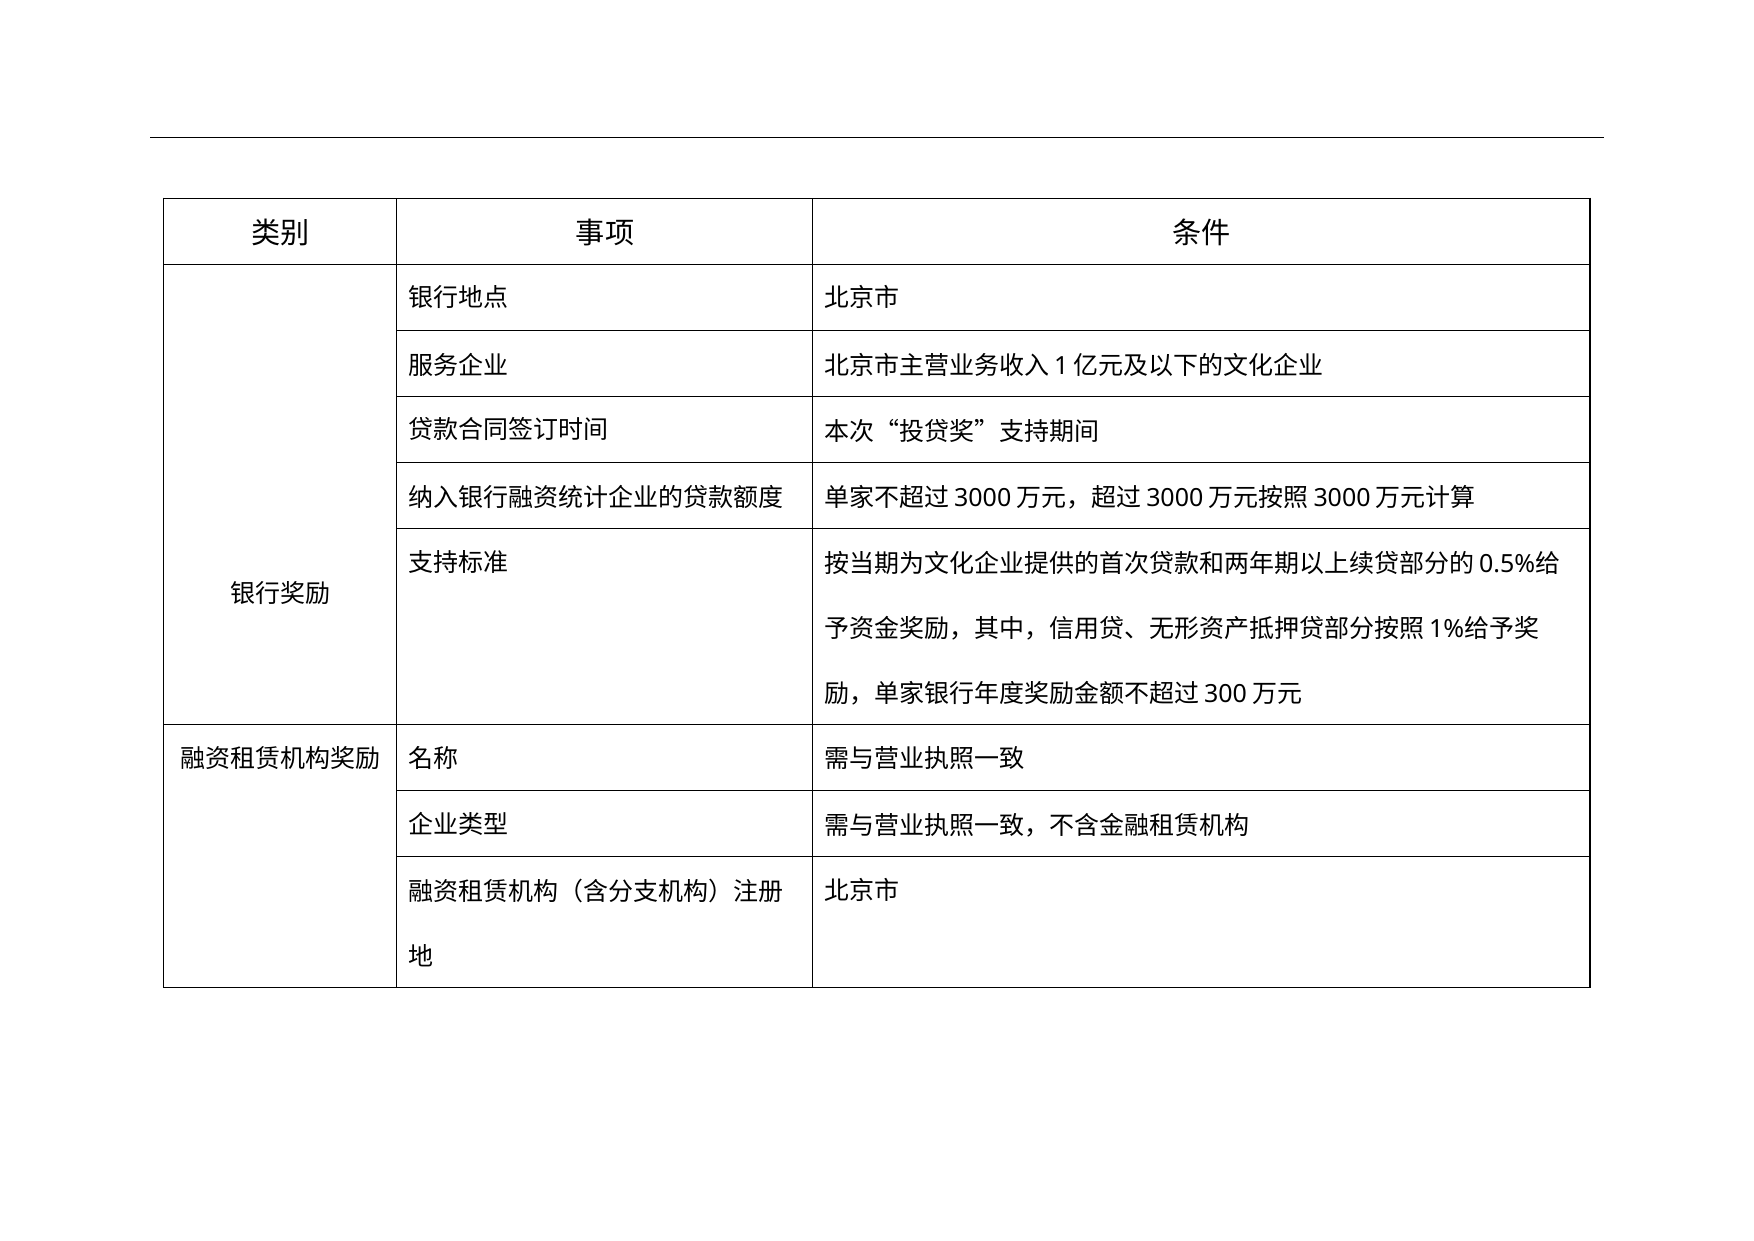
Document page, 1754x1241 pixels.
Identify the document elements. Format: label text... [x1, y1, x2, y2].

table_cell 单家不超过3000万元，超过3000万元按照3000万元计算 [813, 463, 1589, 528]
table_cell 需与营业执照一致，不含金融租赁机构 [813, 791, 1589, 856]
table_cell 贷款合同签订时间 [397, 397, 812, 462]
table_cell 北京市 [813, 265, 1589, 330]
table_cell 名称 [397, 725, 812, 790]
table_cell 融资租赁机构奖励 [164, 725, 396, 987]
table_header 事项 [397, 199, 812, 264]
table_header 条件 [813, 199, 1589, 264]
table_cell 本次“投贷奖”支持期间 [813, 397, 1589, 462]
table_cell 企业类型 [397, 791, 812, 856]
table_header 类别 [164, 199, 396, 264]
table_cell 服务企业 [397, 331, 812, 396]
table_cell 北京市主营业务收入1亿元及以下的文化企业 [813, 331, 1589, 396]
table_cell 纳入银行融资统计企业的贷款额度 [397, 463, 812, 528]
table_cell 银行奖励 [164, 265, 396, 724]
table_cell 北京市 [813, 857, 1589, 987]
table_cell 银行地点 [397, 265, 812, 330]
table_cell 融资租赁机构（含分支机构）注册地 [397, 857, 812, 987]
table_cell 需与营业执照一致 [813, 725, 1589, 790]
table_cell 支持标准 [397, 529, 812, 724]
table_cell 按当期为文化企业提供的首次贷款和两年期以上续贷部分的0.5%给予资金奖励，其中，信用贷、无形资产抵押贷部分按照1%给予奖励，单家银行年度奖励金额不超过300万元 [813, 529, 1589, 724]
